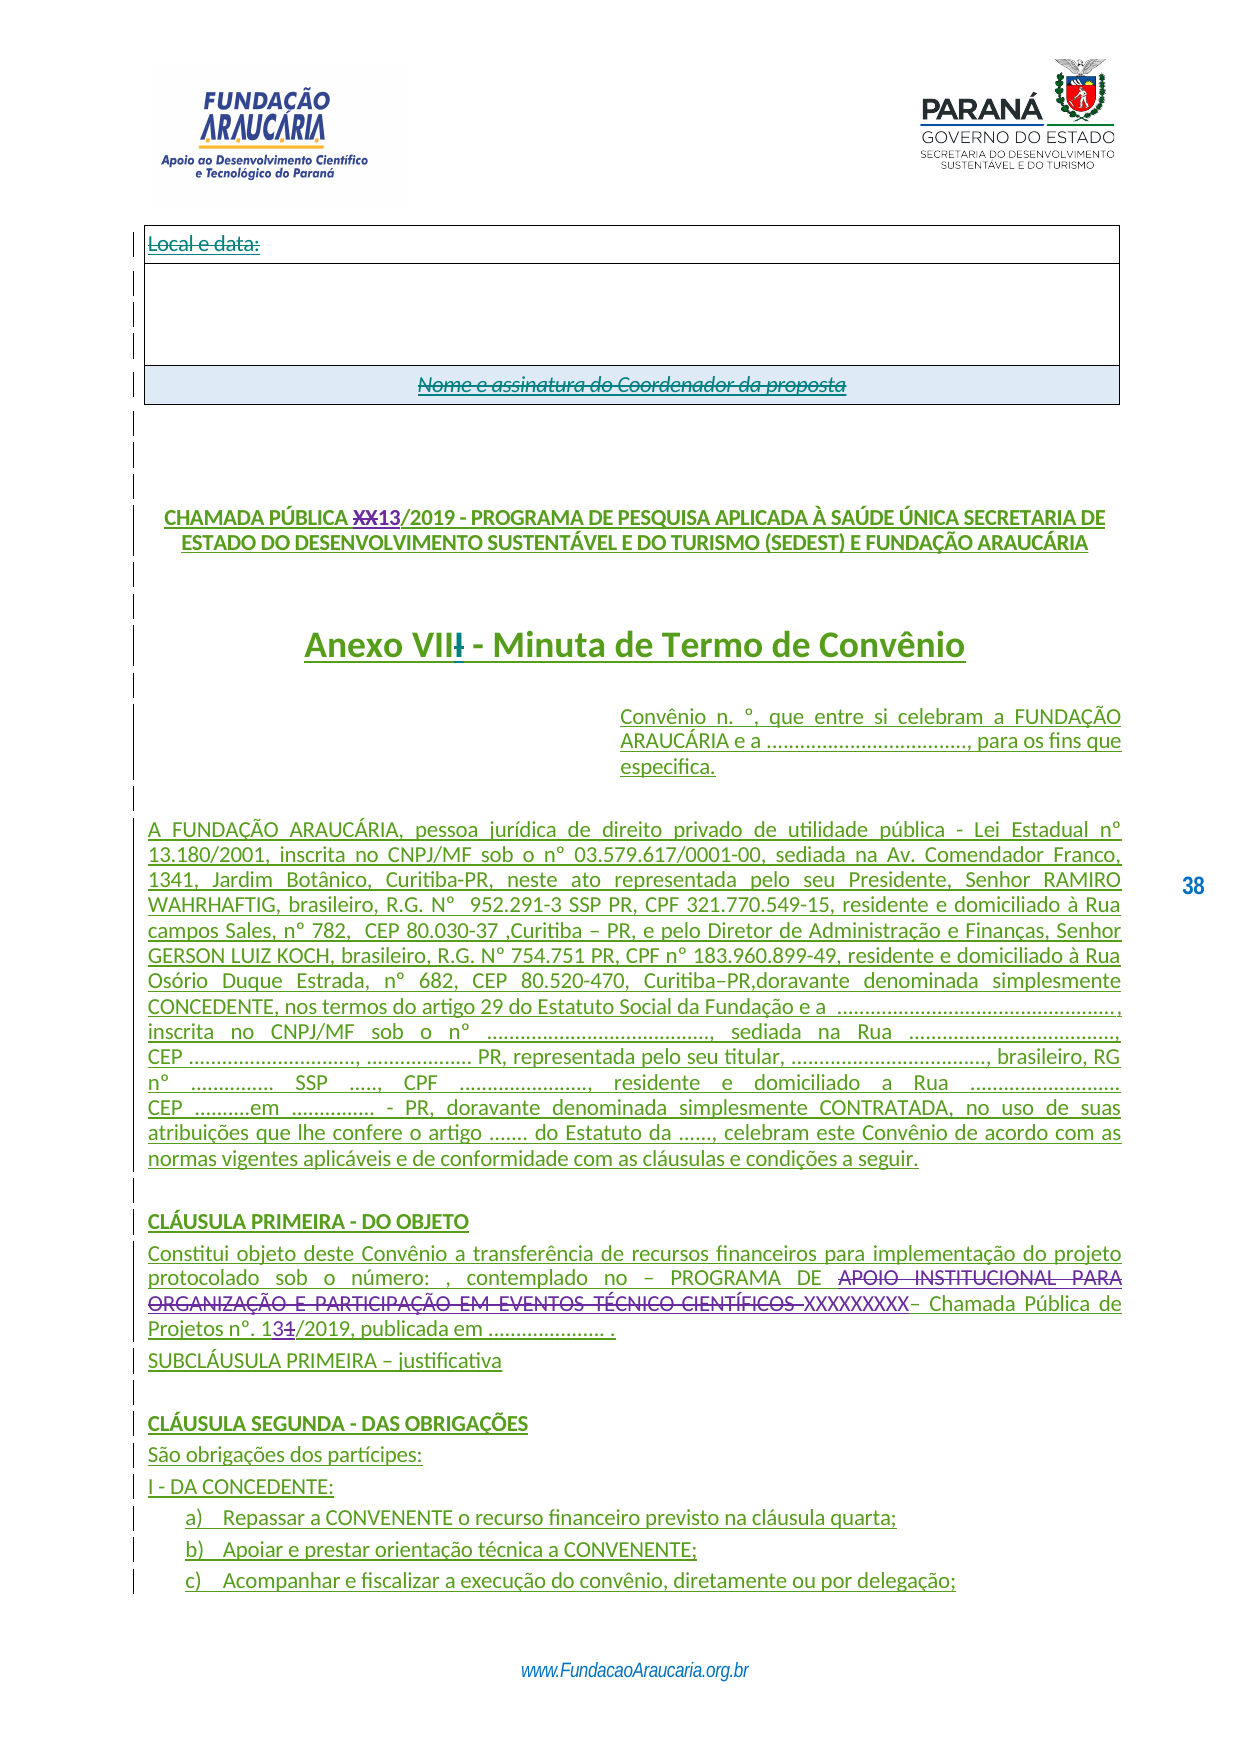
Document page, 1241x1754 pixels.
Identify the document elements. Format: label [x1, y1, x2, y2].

table_cell [145, 264, 1119, 365]
picture [920, 59, 1115, 169]
table_header [145, 226, 1119, 263]
picture [147, 59, 411, 211]
table_cell [145, 366, 1119, 404]
